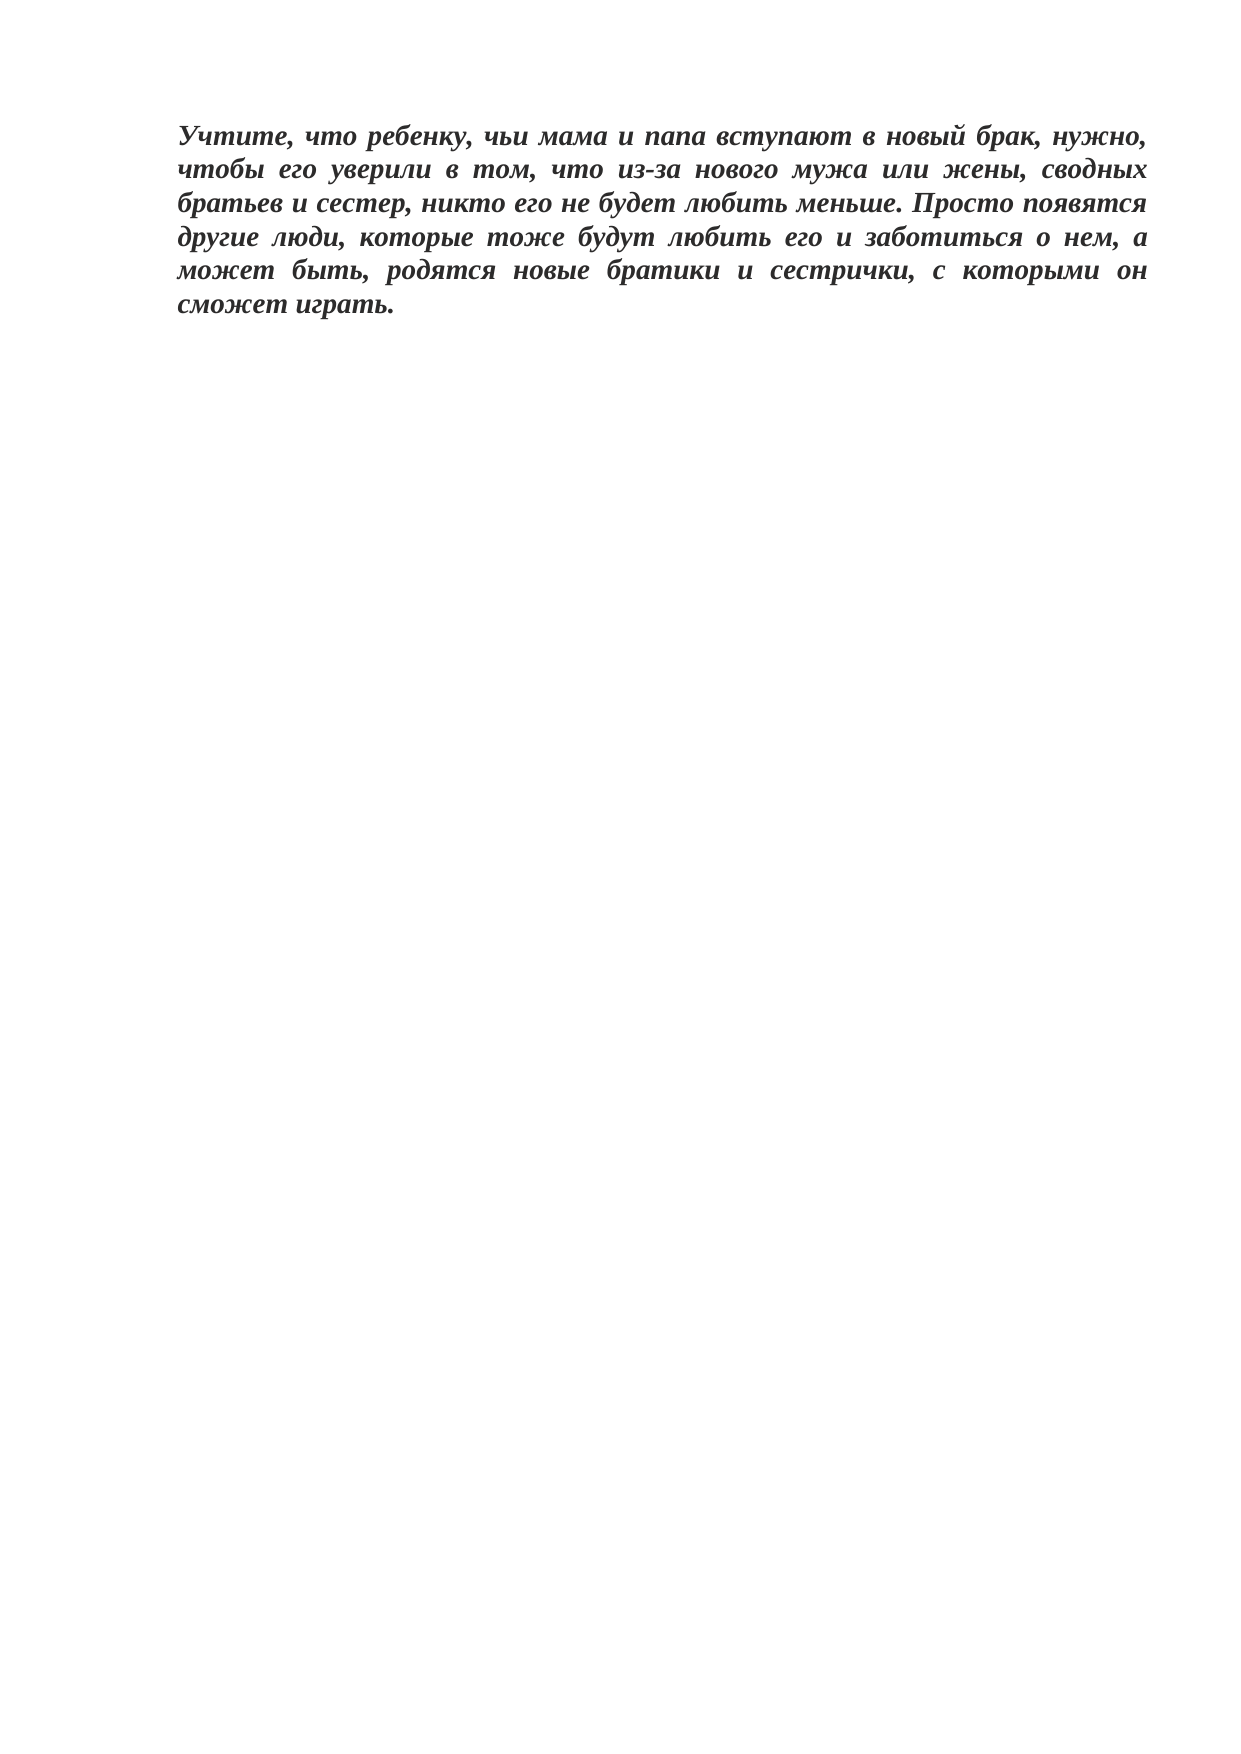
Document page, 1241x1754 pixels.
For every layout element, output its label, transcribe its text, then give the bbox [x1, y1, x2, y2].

text Учтите, что ребенку, чьи мама и папа вступают в новый брак, нужно, чтобы его уверили в том, что из-за нового мужа или жены, сводных братьев и сестер, никто его не будет любить меньше. Просто появятся другие люди, которые тоже будут любить его и заботиться о нем, а может быть, родятся новые братики и сестрички, с которыми он сможет играть. [177, 118, 1152, 319]
